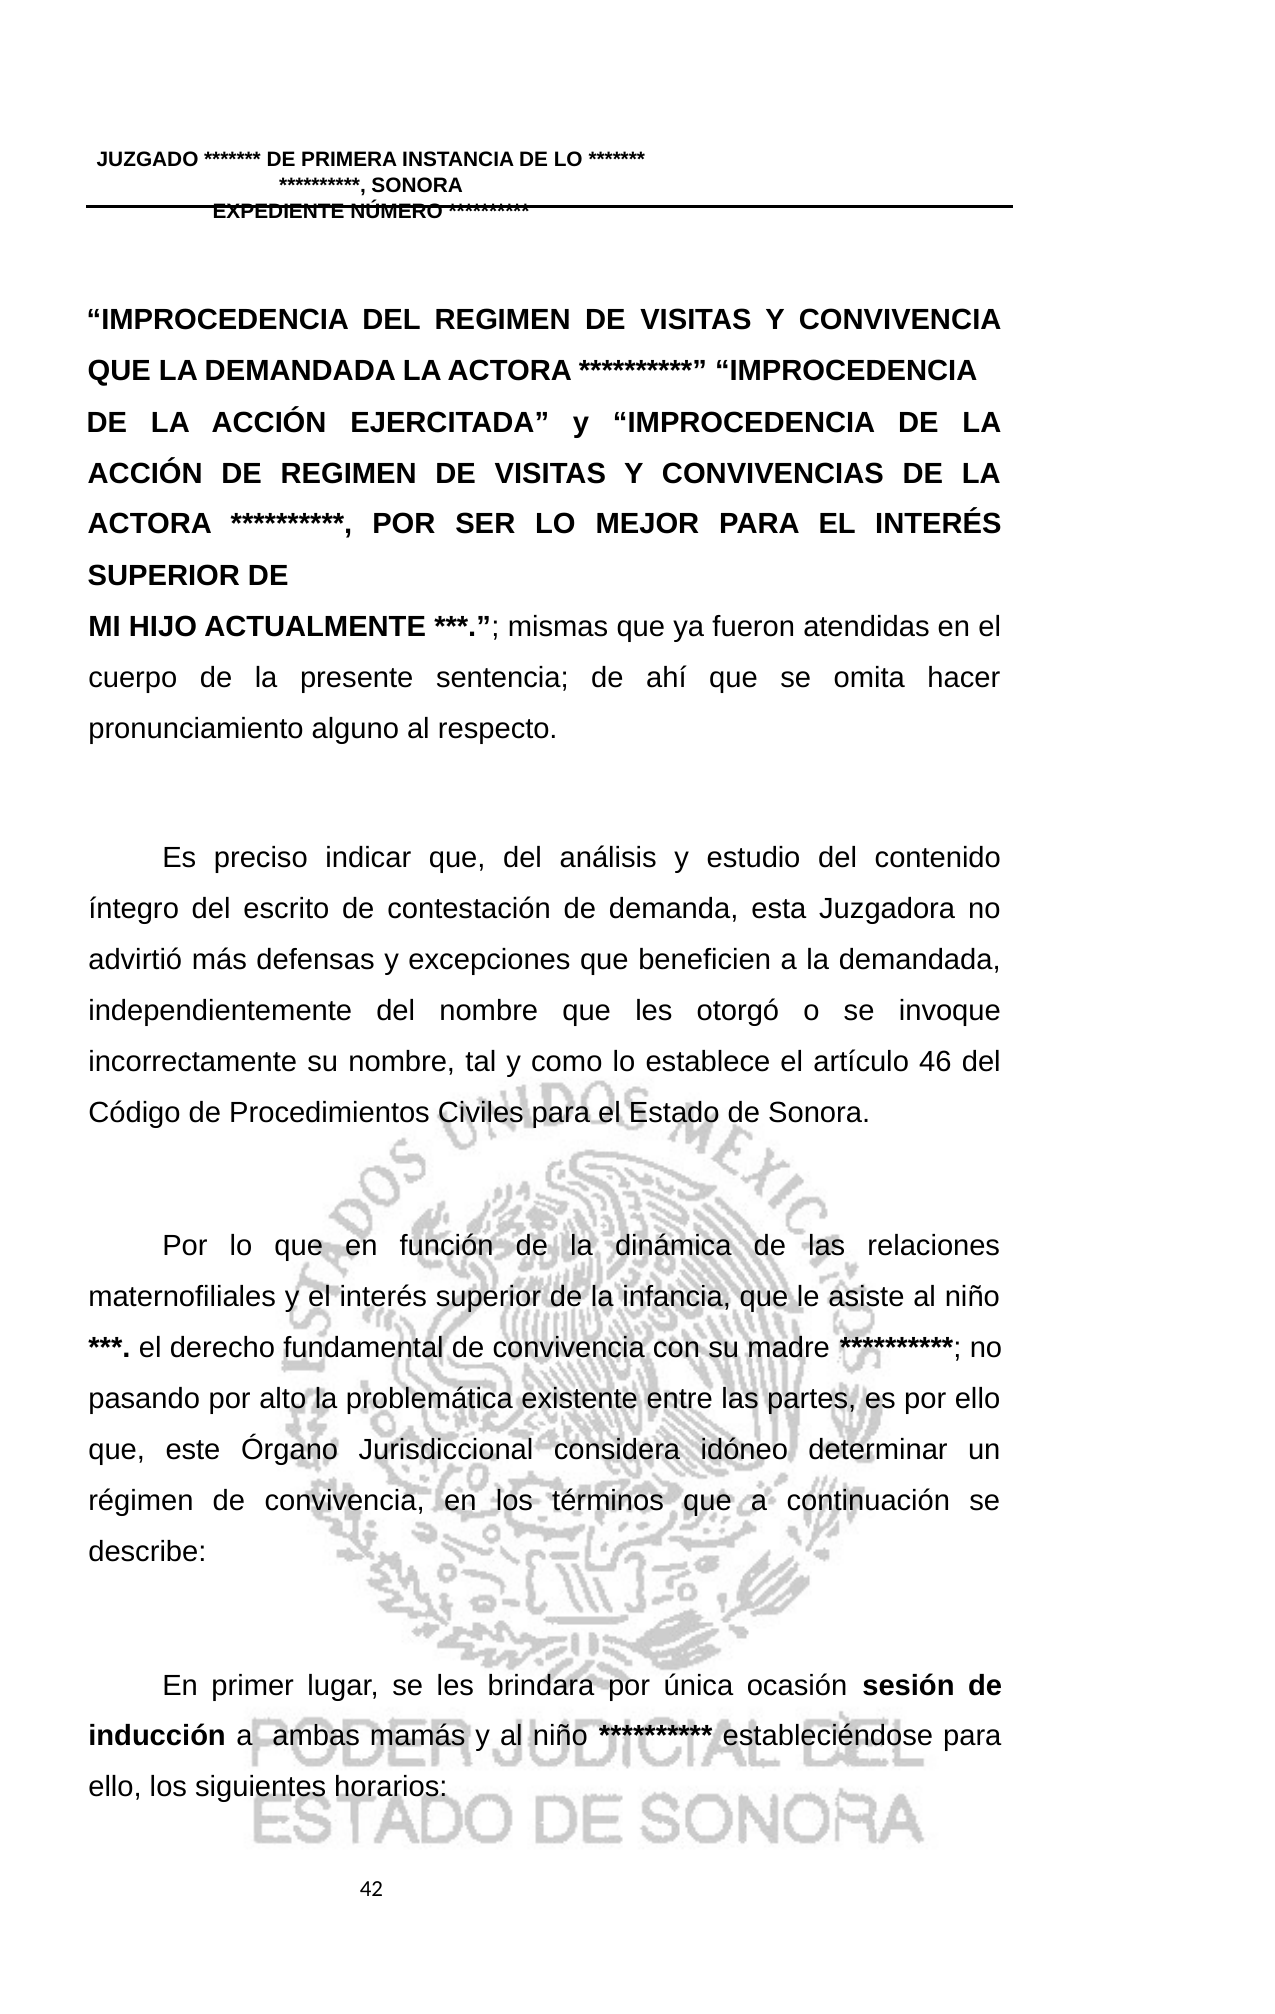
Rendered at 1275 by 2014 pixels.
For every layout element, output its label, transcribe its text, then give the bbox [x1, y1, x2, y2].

text En primer lugar, se les brindara por única ocasión sesión de inducción a ambas mamás y al niño ********** estableciéndose para ello, los siguientes horarios: [88, 1667, 1002, 1803]
text DE LA ACCIÓN EJERCITADA” y “IMPROCEDENCIA DE LA ACCIÓN DE REGIMEN DE VISITAS Y CONVIVENCIAS DE LA ACTORA **********, POR SER LO MEJOR PARA EL INTERÉS SUPERIOR DE [86, 405, 1002, 591]
text “IMPROCEDENCIA DEL REGIMEN DE VISITAS Y CONVIVENCIA QUE LA DEMANDADA LA ACTORA **********” “IMPROCEDENCIA [86, 302, 1002, 387]
text Por lo que en función de la dinámica de las relaciones maternofiliales y el interés superior de la infancia, que le asiste al niño ***. el derecho fundamental de convivencia con su madre **********; no pasando por alto la problemática existente entre las partes, es por ello que, este Órgano Jurisdiccional considera idóneo determinar un régimen de convivencia, en los términos que a continuación se describe: [88, 1228, 1002, 1567]
text MI HIJO ACTUALMENTE ***.”; mismas que ya fueron atendidas en el cuerpo de la presente sentencia; de ahí que se omita hacer pronunciamiento alguno al respecto. [88, 609, 1002, 744]
text Es preciso indicar que, del análisis y estudio del contenido íntegro del escrito de contestación de demanda, esta Juzgadora no advirtió más defensas y excepciones que beneficien a la demandada, independientemente del nombre que les otorgó o se invoque incorrectamente su nombre, tal y como lo establece el artículo 46 del Código de Procedimientos Civiles para el Estado de Sonora. [88, 840, 1002, 1128]
picture [87, 967, 1009, 1954]
